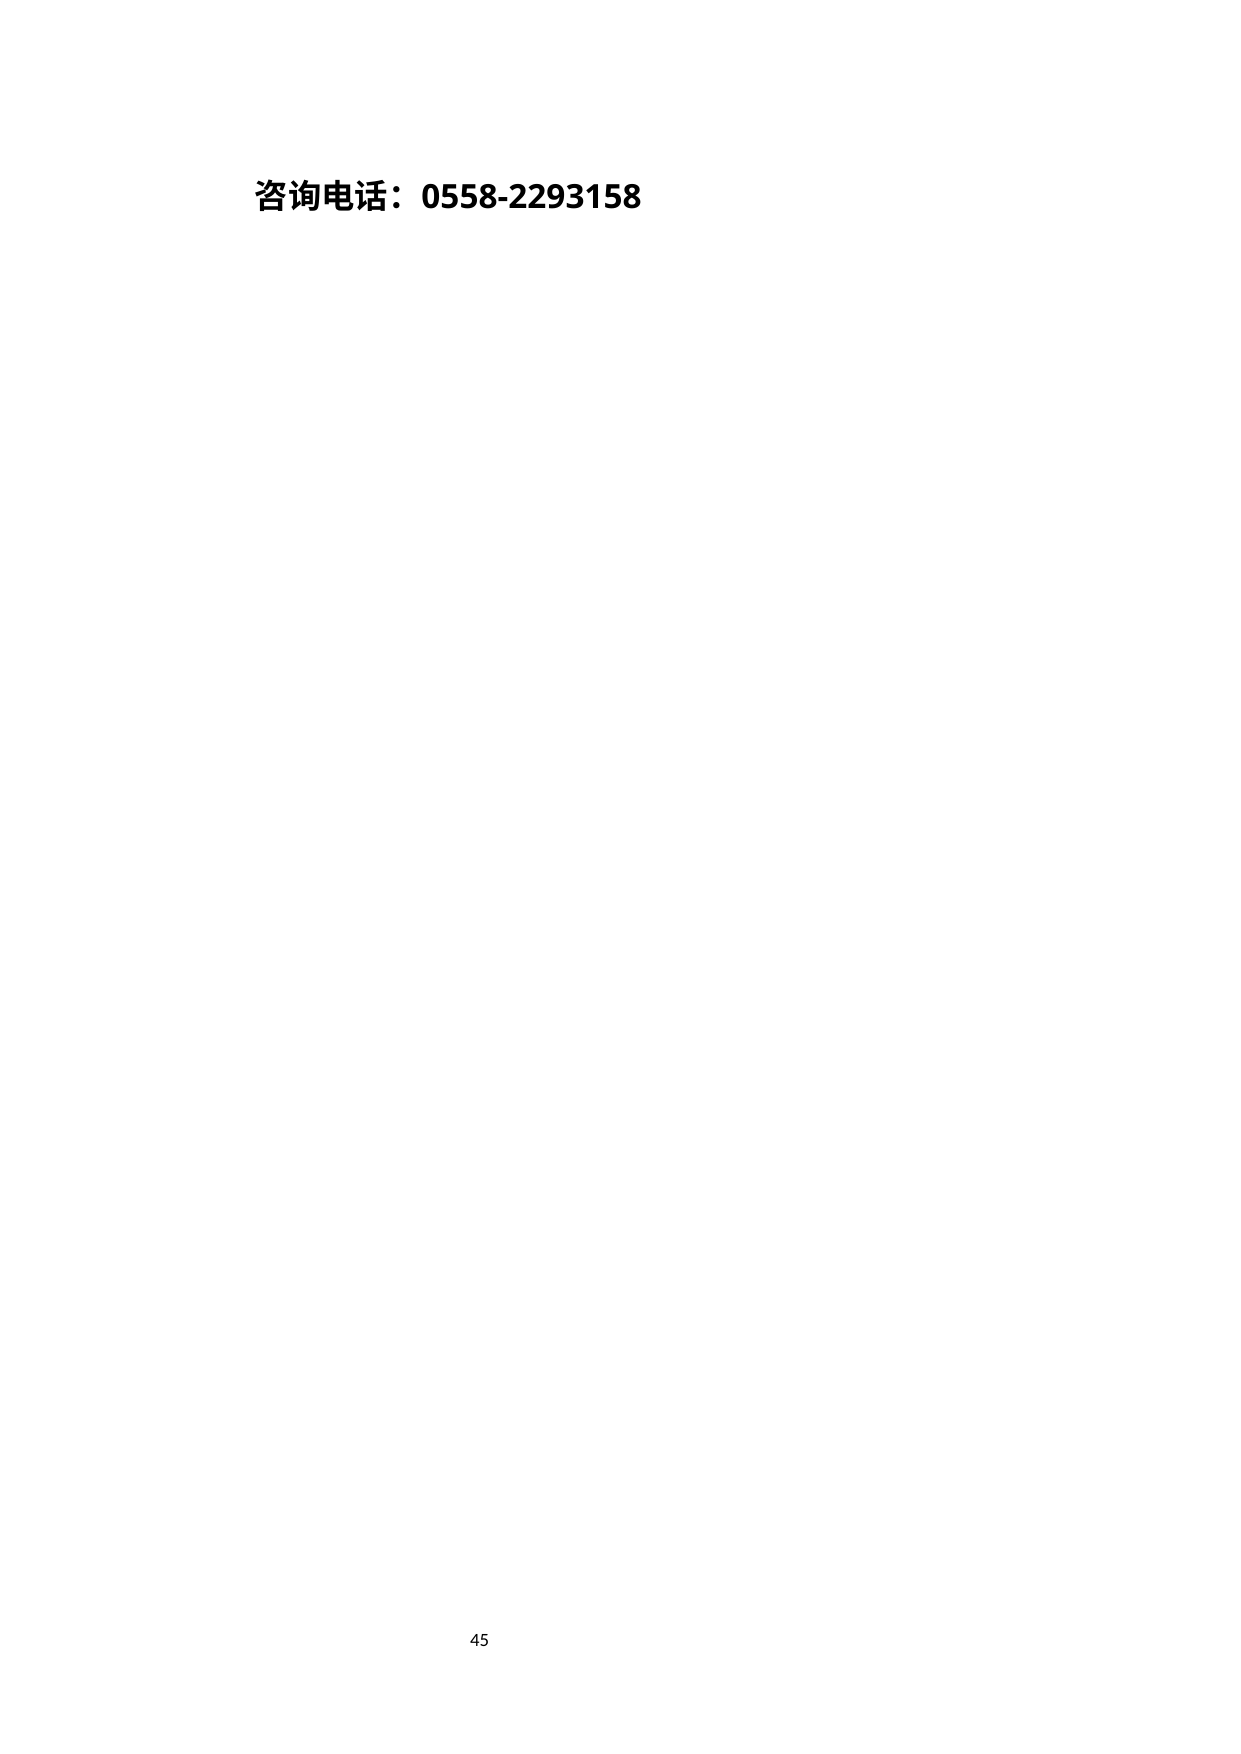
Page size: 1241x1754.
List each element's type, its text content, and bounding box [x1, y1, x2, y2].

list 咨询电话：0558-2293158 [187, 162, 1053, 227]
